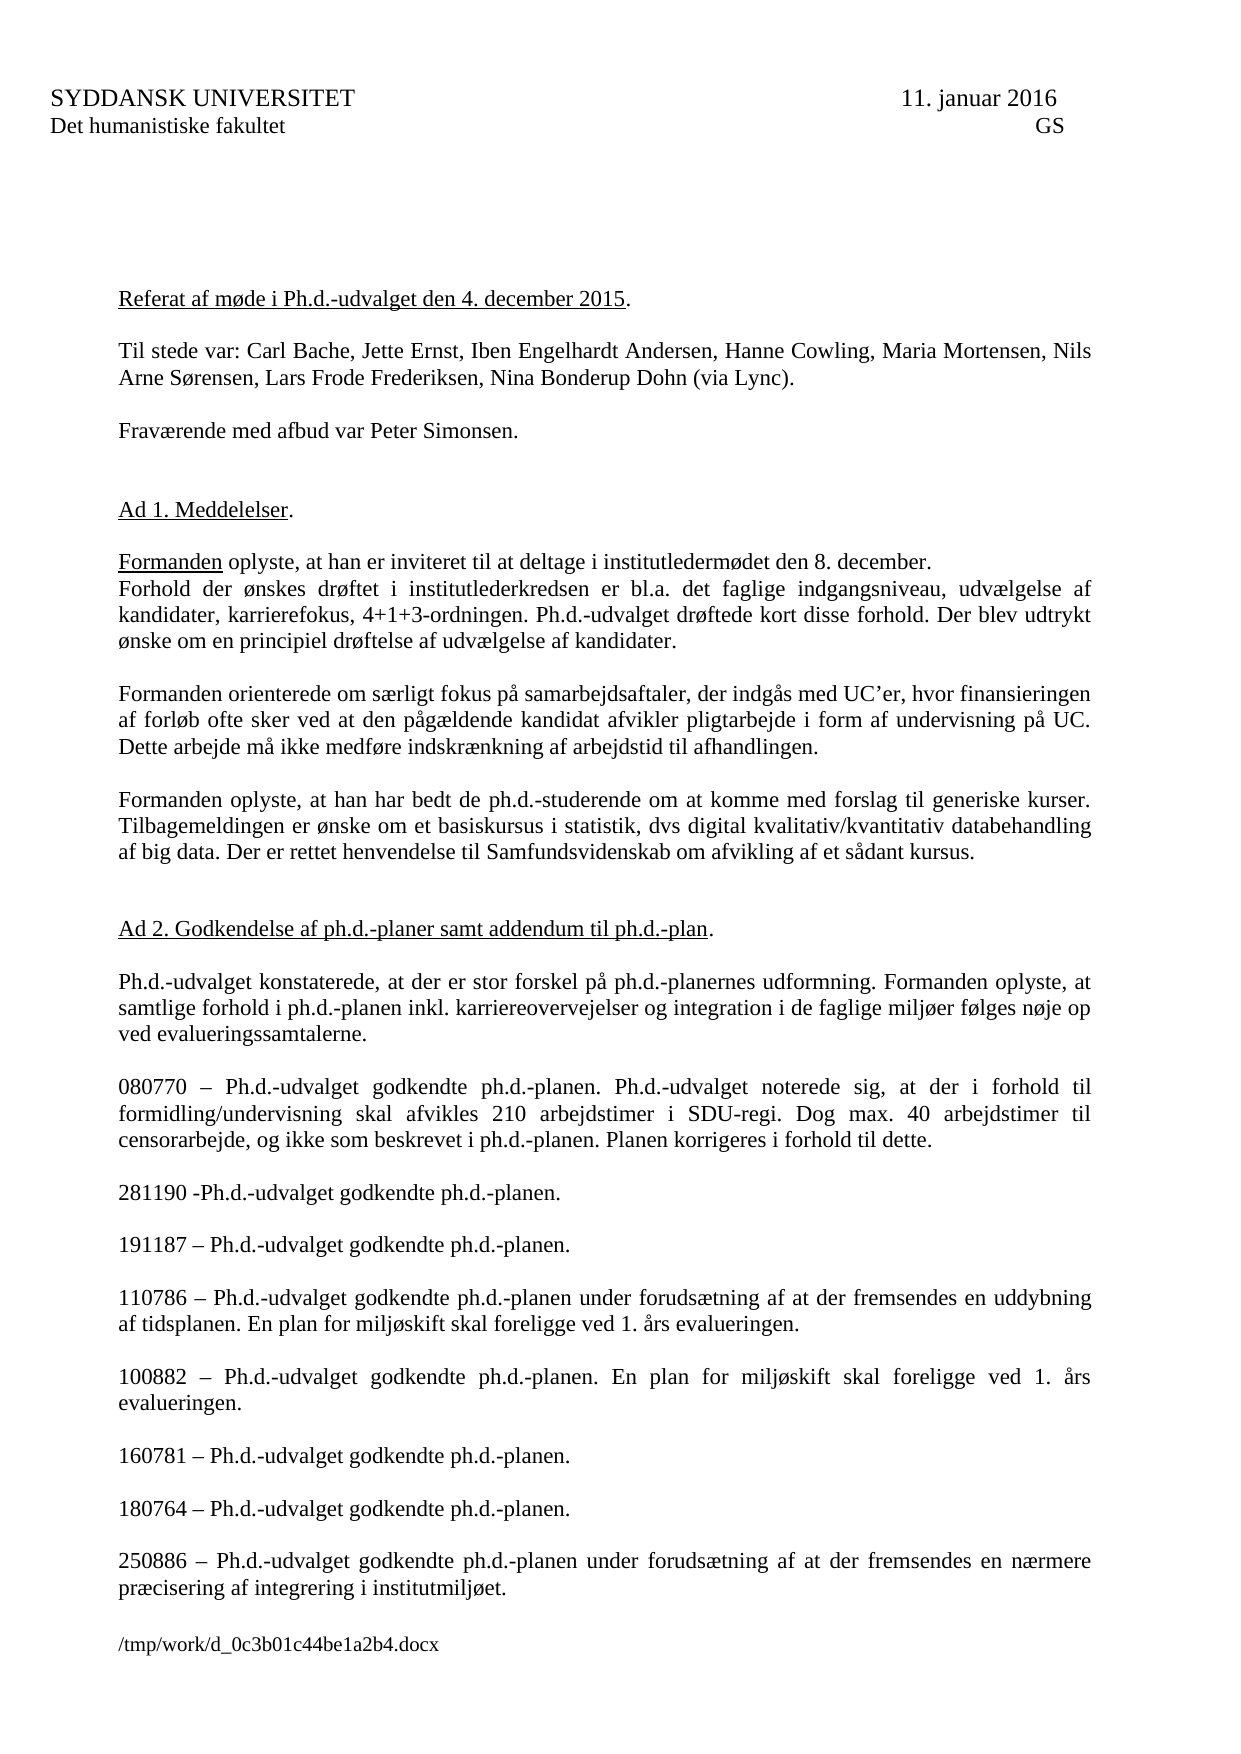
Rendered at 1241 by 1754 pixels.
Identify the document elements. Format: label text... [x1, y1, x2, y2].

text Fraværende med afbud var Peter Simonsen. [118, 417, 1093, 443]
text 180764 – Ph.d.-udvalget godkendte ph.d.-planen. [118, 1495, 1093, 1521]
text Referat af møde i Ph.d.-udvalget den 4. december 2015. [118, 285, 1093, 311]
text 080770 – Ph.d.-udvalget godkendte ph.d.-planen. Ph.d.-udvalget noterede sig, at der i forhold til formidling/undervisning skal afvikles 210 arbejdstimer i SDU-regi. Dog max. 40 arbejdstimer til censorarbejde, og ikke som beskrevet i ph.d.-planen. Planen korrigeres i forhold til dette. [118, 1073, 1093, 1152]
subtitle SYDDANSK UNIVERSITET 11. januar 2016 [38, 83, 1093, 112]
text 110786 – Ph.d.-udvalget godkendte ph.d.-planen under forudsætning af at der fremsendes en uddybning af tidsplanen. En plan for miljøskift skal foreligge ved 1. års evalueringen. [118, 1284, 1093, 1337]
text 160781 – Ph.d.-udvalget godkendte ph.d.-planen. [118, 1442, 1093, 1468]
text Det humanistiske fakultet GS [44, 112, 1122, 138]
text 100882 – Ph.d.-udvalget godkendte ph.d.-planen. En plan for miljøskift skal foreligge ved 1. års evalueringen. [118, 1363, 1093, 1416]
text Forhold der ønskes drøftet i institutlederkredsen er bl.a. det faglige indgangsniveau, udvælgelse af kandidater, karrierefokus, 4+1+3-ordningen. Ph.d.-udvalget drøftede kort disse forhold. Der blev udtrykt ønske om en principiel drøftelse af udvælgelse af kandidater. [118, 575, 1093, 654]
text Formanden orienterede om særligt fokus på samarbejdsaftaler, der indgås med UC’er, hvor finansieringen af forløb ofte sker ved at den pågældende kandidat afvikler pligtarbejde i form af undervisning på UC. Dette arbejde må ikke medføre indskrænkning af arbejdstid til afhandlingen. [118, 680, 1093, 759]
text Til stede var: Carl Bache, Jette Ernst, Iben Engelhardt Andersen, Hanne Cowling, Maria Mortensen, Nils Arne Sørensen, Lars Frode Frederiksen, Nina Bonderup Dohn (via Lync). [118, 338, 1093, 390]
text Formanden oplyste, at han er inviteret til at deltage i institutledermødet den 8. december. [118, 548, 1093, 575]
text Ph.d.-udvalget konstaterede, at der er stor forskel på ph.d.-planernes udformning. Formanden oplyste, at samtlige forhold i ph.d.-planen inkl. karriereovervejelser og integration i de faglige miljøer følges nøje op ved evalueringssamtalerne. [118, 968, 1093, 1047]
text Formanden oplyste, at han har bedt de ph.d.-studerende om at komme med forslag til generiske kurser. Tilbagemeldingen er ønske om et basiskursus i statistik, dvs digital kvalitativ/kvantitativ databehandling af big data. Der er rettet henvendelse til Samfundsvidenskab om afvikling af et sådant kursus. [118, 786, 1093, 865]
text Ad 2. Godkendelse af ph.d.-planer samt addendum til ph.d.-plan. [118, 915, 1093, 941]
text 191187 – Ph.d.-udvalget godkendte ph.d.-planen. [118, 1231, 1093, 1258]
text Ad 1. Meddelelser. [118, 496, 1093, 522]
text 250886 – Ph.d.-udvalget godkendte ph.d.-planen under forudsætning af at der fremsendes en nærmere præcisering af integrering i institutmiljøet. [118, 1548, 1093, 1600]
text 281190 -Ph.d.-udvalget godkendte ph.d.-planen. [118, 1179, 1093, 1205]
